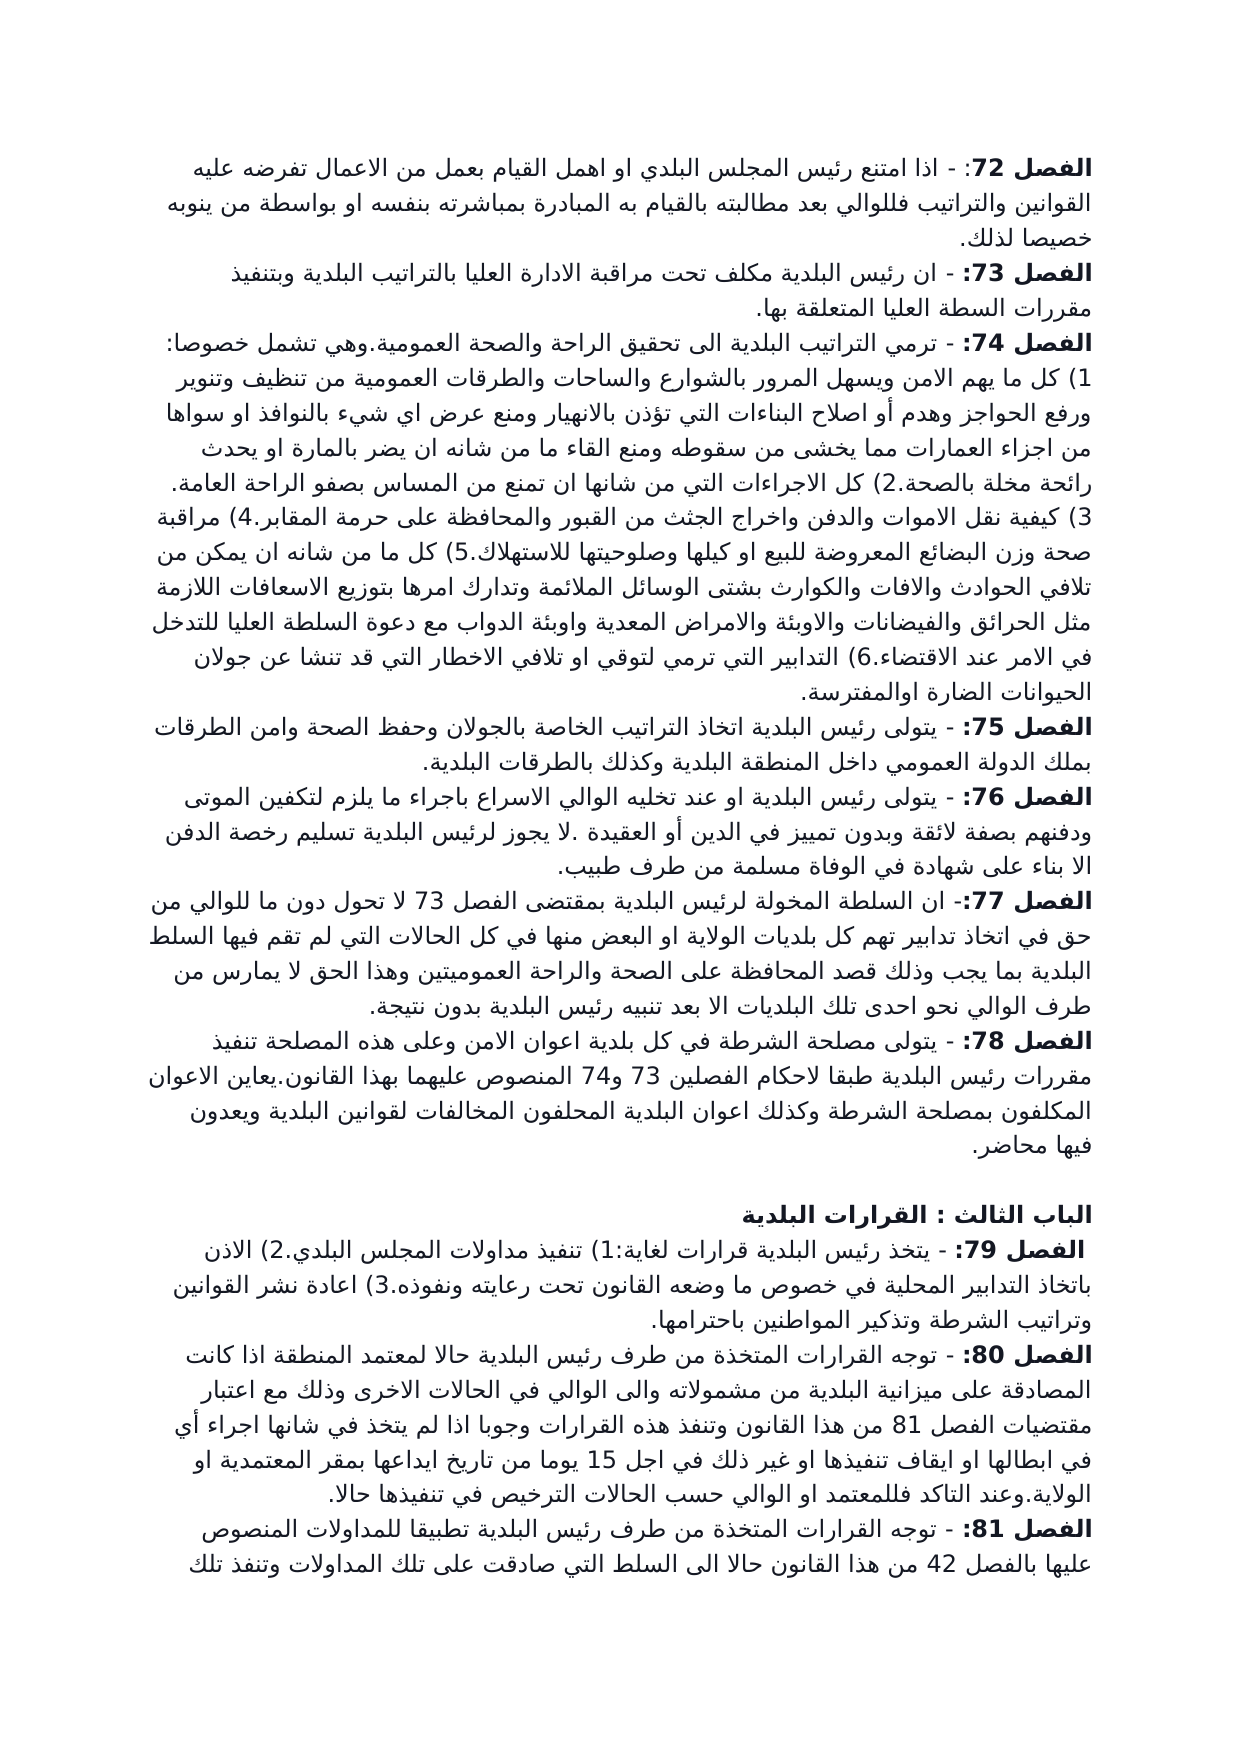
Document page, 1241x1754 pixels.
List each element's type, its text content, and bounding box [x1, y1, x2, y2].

text الفصل 75: - يتولى رئيس البلدية اتخاذ التراتيب الخاصة بالجولان وحفظ الصحة وامن الطرقات بملك الدولة العمومي داخل المنطقة البلدية وكذلك بالطرقات البلدية. [148, 706, 1093, 776]
text الفصل 77:- ان السلطة المخولة لرئيس البلدية بمقتضى الفصل 73 لا تحول دون ما للوالي من حق في اتخاذ تدابير تهم كل بلديات الولاية او البعض منها في كل الحالات التي لم تقم فيها السلط البلدية بما يجب وذلك قصد المحافظة على الصحة والراحة العموميتين وهذا الحق لا يمارس من طرف الوالي نحو احدى تلك البلديات الا بعد تنبيه رئيس البلدية بدون نتيجة. [148, 880, 1093, 1020]
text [148, 1508, 1093, 1578]
text الفصل 76: - يتولى رئيس البلدية او عند تخليه الوالي الاسراع باجراء ما يلزم لتكفين الموتى ودفنهم بصفة لائقة وبدون تمييز في الدين أو العقيدة .لا يجوز لرئيس البلدية تسليم رخصة الدفن الا بناء على شهادة في الوفاة مسلمة من طرف طبيب. [148, 776, 1093, 880]
text الفصل 74: - ترمي التراتيب البلدية الى تحقيق الراحة والصحة العمومية.وهي تشمل خصوصا:1) كل ما يهم الامن ويسهل المرور بالشوارع والساحات والطرقات العمومية من تنظيف وتنوير ورفع الحواجز وهدم أو اصلاح البناءات التي تؤذن بالانهيار ومنع عرض اي شيء بالنوافذ او سواها من اجزاء العمارات مما يخشى من سقوطه ومنع القاء ما من شانه ان يضر بالمارة او يحدث رائحة مخلة بالصحة.2) كل الاجراءات التي من شانها ان تمنع من المساس بصفو الراحة العامة.3) كيفية نقل الاموات والدفن واخراج الجثث من القبور والمحافظة على حرمة المقابر.4) مراقبة صحة وزن البضائع المعروضة للبيع او كيلها وصلوحيتها للاستهلاك.5) كل ما من شانه ان يمكن من تلافي الحوادث والافات والكوارث بشتى الوسائل الملائمة وتدارك امرها بتوزيع الاسعافات اللازمة مثل الحرائق والفيضانات والاوبئة والامراض المعدية واوبئة الدواب مع دعوة السلطة العليا للتدخل في الامر عند الاقتضاء.6) التدابير التي ترمي لتوقي او تلافي الاخطار التي قد تنشا عن جولان الحيوانات الضارة اوالمفترسة. [148, 322, 1093, 706]
text الفصل 73: - ان رئيس البلدية مكلف تحت مراقبة الادارة العليا بالتراتيب البلدية وبتنفيذ مقررات السطة العليا المتعلقة بها. [148, 252, 1093, 322]
text الفصل 79: - يتخذ رئيس البلدية قرارات لغاية:1) تنفيذ مداولات المجلس البلدي.2) الاذن باتخاذ التدابير المحلية في خصوص ما وضعه القانون تحت رعايته ونفوذه.3) اعادة نشر القوانين وتراتيب الشرطة وتذكير المواطنين باحترامها. [148, 1229, 1093, 1334]
text الباب الثالث : القرارات البلدية [148, 1194, 1093, 1229]
text الفصل 80: - توجه القرارات المتخذة من طرف رئيس البلدية حالا لمعتمد المنطقة اذا كانت المصادقة على ميزانية البلدية من مشمولاته والى الوالي في الحالات الاخرى وذلك مع اعتبار مقتضيات الفصل 81 من هذا القانون وتنفذ هذه القرارات وجوبا اذا لم يتخذ في شانها اجراء أي في ابطالها او ايقاف تنفيذها او غير ذلك في اجل 15 يوما من تاريخ ايداعها بمقر المعتمدية او الولاية.وعند التاكد فللمعتمد او الوالي حسب الحالات الترخيص في تنفيذها حالا. [148, 1334, 1093, 1508]
text الفصل 78: - يتولى مصلحة الشرطة في كل بلدية اعوان الامن وعلى هذه المصلحة تنفيذ مقررات رئيس البلدية طبقا لاحكام الفصلين 73 و74 المنصوص عليهما بهذا القانون.يعاين الاعوان المكلفون بمصلحة الشرطة وكذلك اعوان البلدية المحلفون المخالفات لقوانين البلدية ويعدون فيها محاضر. [148, 1020, 1093, 1159]
text الفصل 72: - اذا امتنع رئيس المجلس البلدي او اهمل القيام بعمل من الاعمال تفرضه عليه القوانين والتراتيب فللوالي بعد مطالبته بالقيام به المبادرة بمباشرته بنفسه او بواسطة من ينوبه خصيصا لذلك. [148, 148, 1093, 252]
